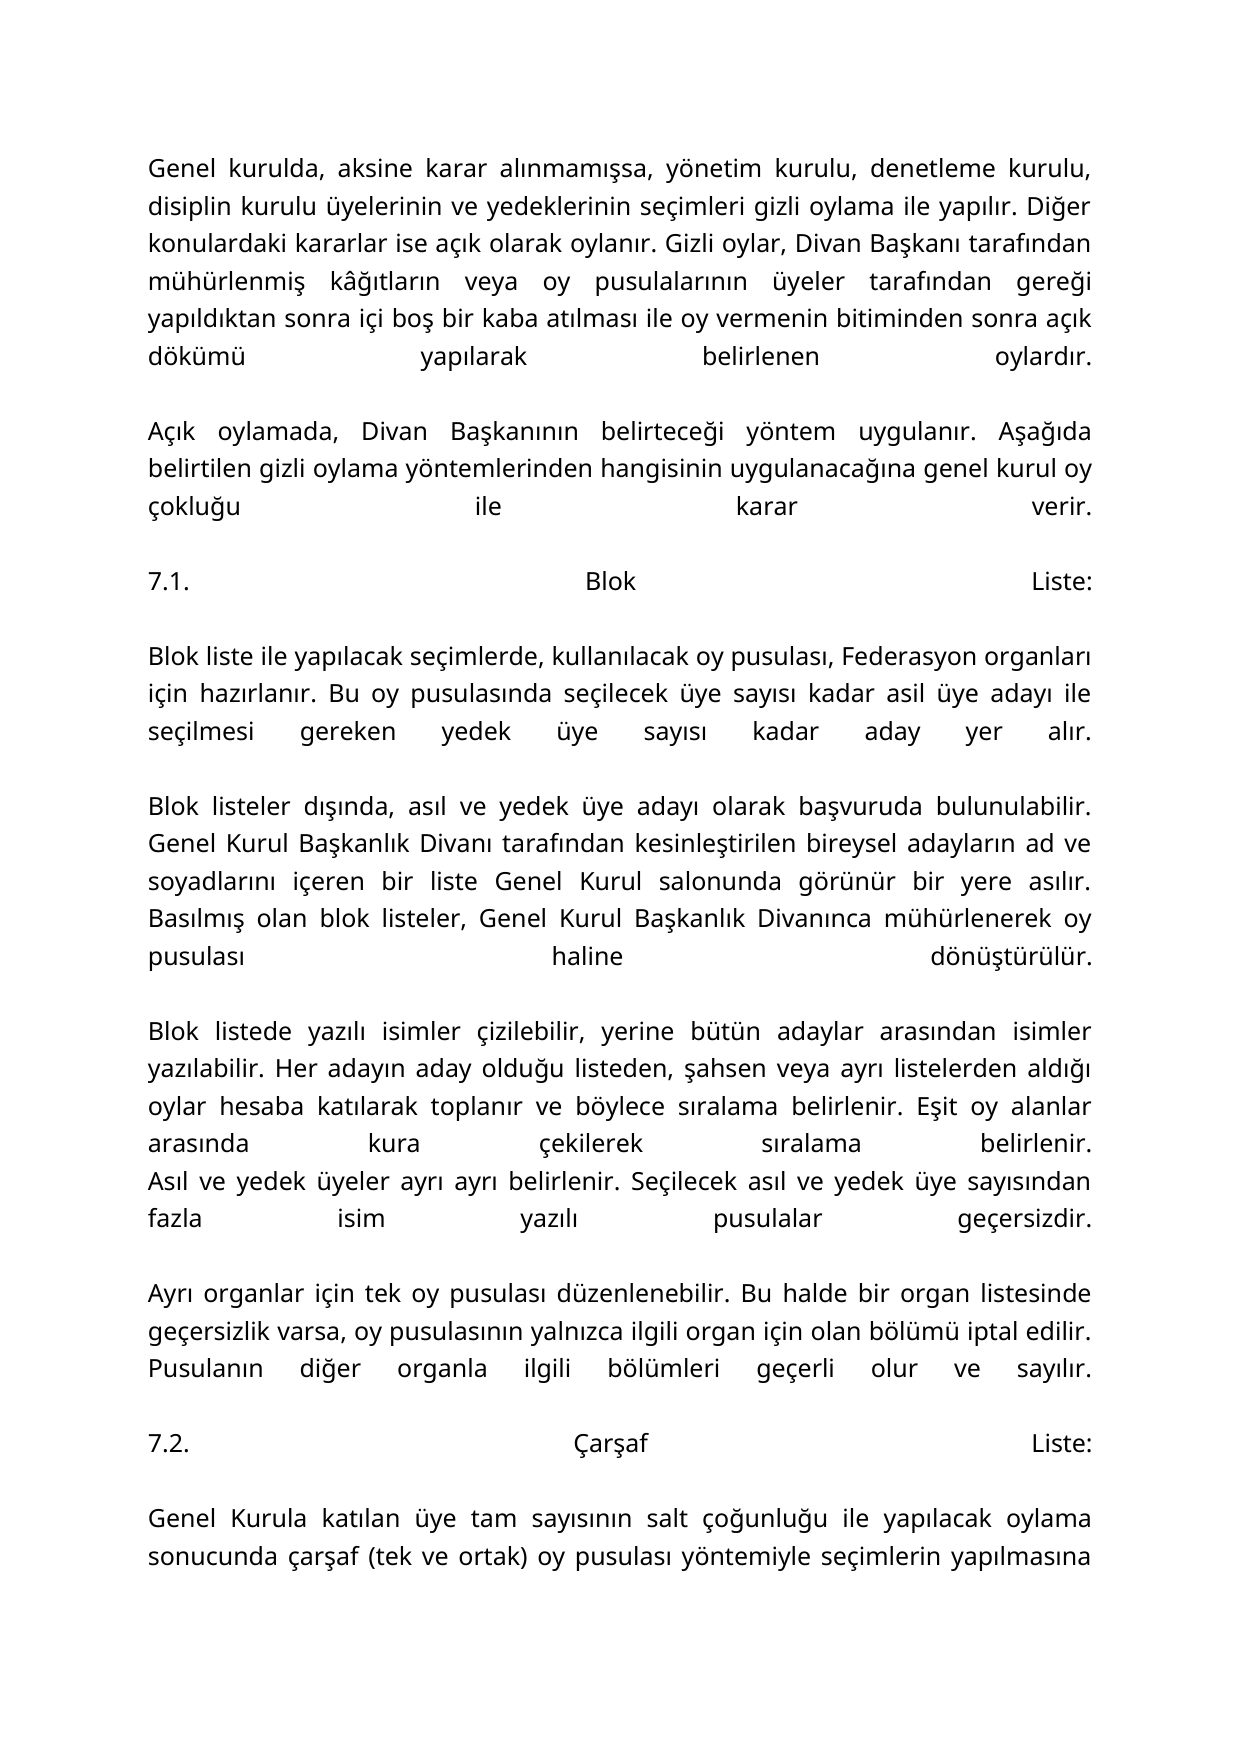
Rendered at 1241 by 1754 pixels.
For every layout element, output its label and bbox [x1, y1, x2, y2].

text [148, 148, 1093, 1573]
